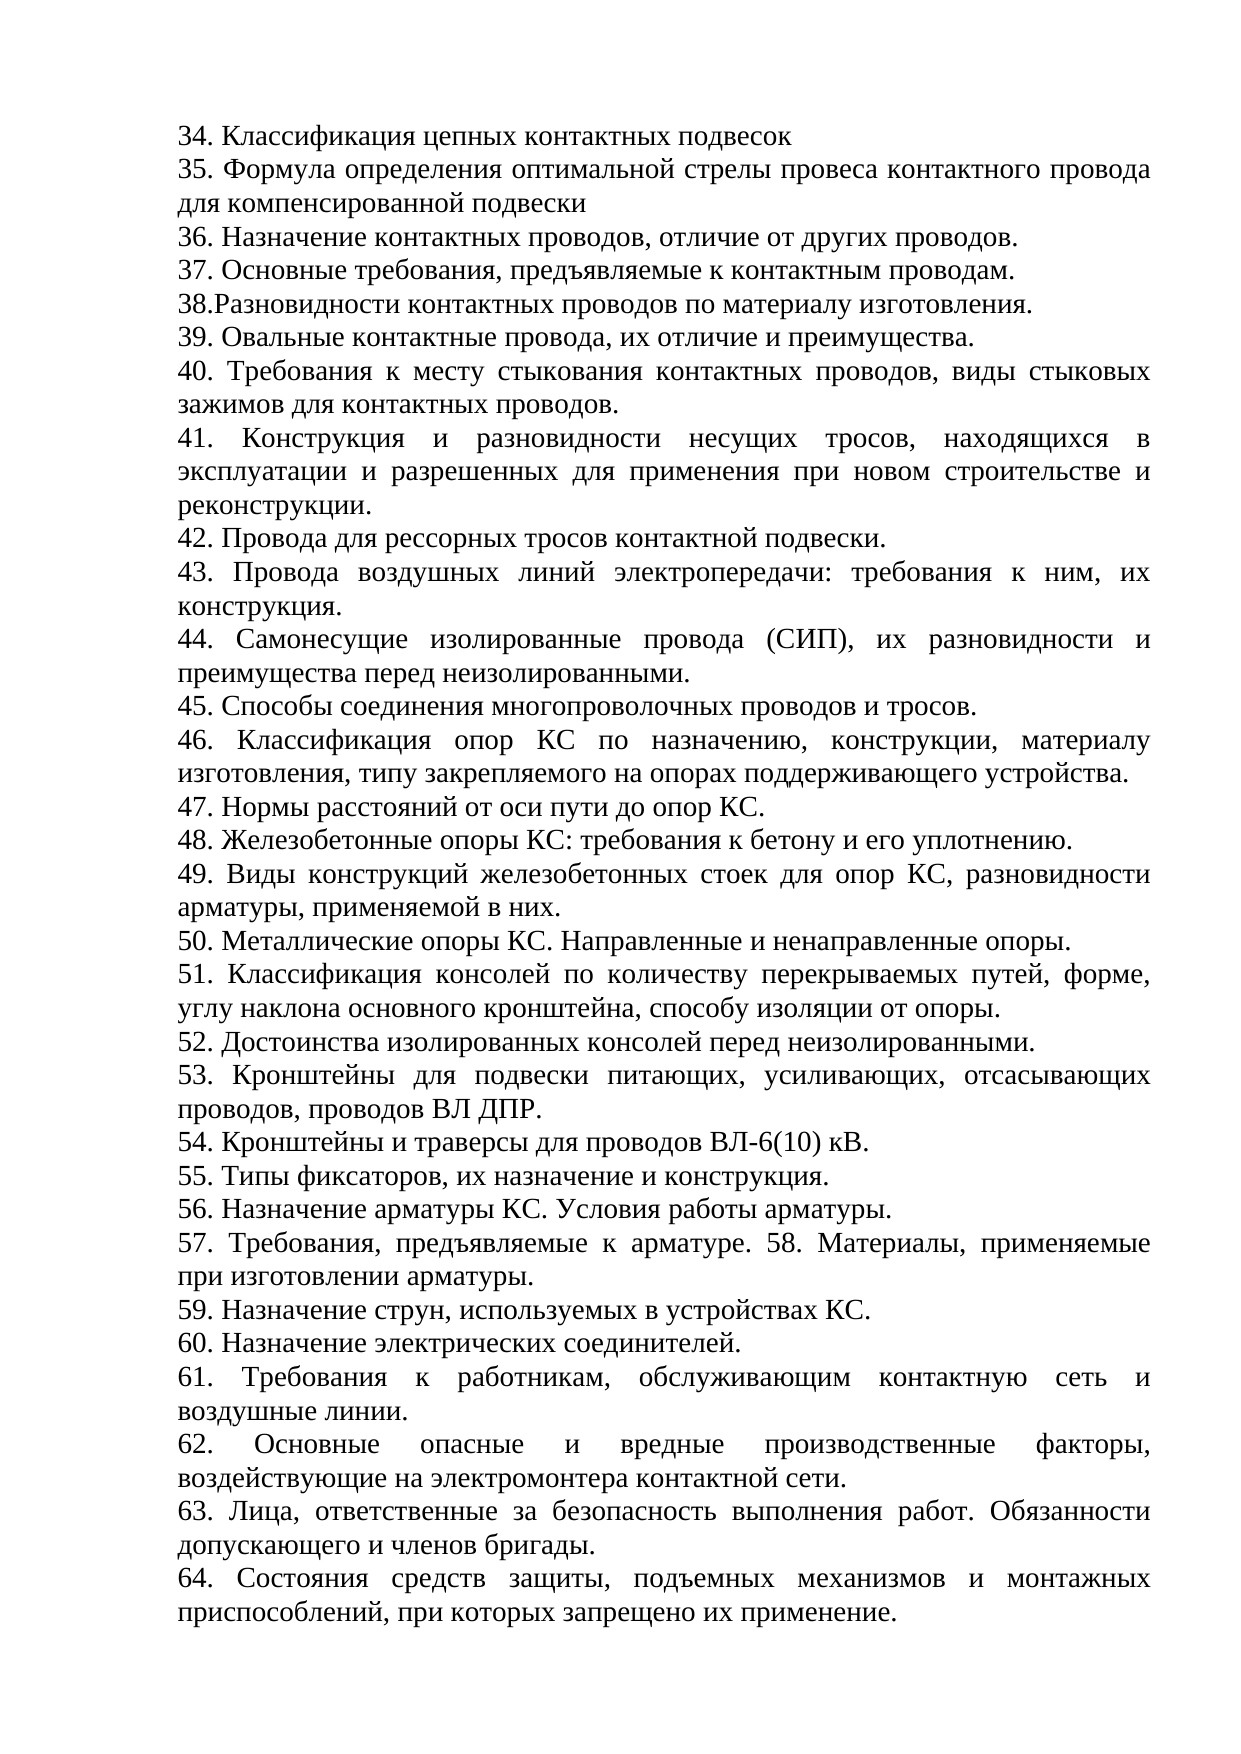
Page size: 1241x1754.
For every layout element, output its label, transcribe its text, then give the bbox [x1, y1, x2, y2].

text 35. Формула определения оптимальной стрелы провеса контактного провода для компенсированной подвески [177, 152, 1152, 219]
text 38.Разновидности контактных проводов по материалу изготовления. [177, 286, 1152, 319]
text 54. Кронштейны и траверсы для проводов ВЛ-6(10) кВ. [177, 1124, 1152, 1158]
text 61. Требования к работникам, обслуживающим контактную сеть и воздушные линии. [177, 1359, 1152, 1426]
text 41. Конструкция и разновидности несущих тросов, находящихся в эксплуатации и разрешенных для применения при новом строительстве и реконструкции. [177, 420, 1152, 521]
text 55. Типы фиксаторов, их назначение и конструкция. [177, 1158, 1152, 1191]
text 48. Железобетонные опоры КС: требования к бетону и его уплотнению. [177, 822, 1152, 856]
text 50. Металлические опоры КС. Направленные и ненаправленные опоры. [177, 923, 1152, 957]
text 45. Способы соединения многопроволочных проводов и тросов. [177, 688, 1152, 722]
text 56. Назначение арматуры КС. Условия работы арматуры. [177, 1191, 1152, 1225]
text 60. Назначение электрических соединителей. [177, 1326, 1152, 1359]
text 62. Основные опасные и вредные производственные факторы, воздействующие на электромонтера контактной сети. [177, 1426, 1152, 1493]
text 37. Основные требования, предъявляемые к контактным проводам. [177, 252, 1152, 286]
text 52. Достоинства изолированных консолей перед неизолированными. [177, 1024, 1152, 1057]
text 63. Лица, ответственные за безопасность выполнения работ. Обязанности допускающего и членов бригады. [177, 1493, 1152, 1560]
text 59. Назначение струн, используемых в устройствах КС. [177, 1292, 1152, 1326]
text 34. Классификация цепных контактных подвесок [177, 118, 1152, 152]
text 53. Кронштейны для подвески питающих, усиливающих, отсасывающих проводов, проводов ВЛ ДПР. [177, 1057, 1152, 1124]
text 40. Требования к месту стыкования контактных проводов, виды стыковых зажимов для контактных проводов. [177, 353, 1152, 420]
text 46. Классификация опор КС по назначению, конструкции, материалу изготовления, типу закрепляемого на опорах поддерживающего устройства. [177, 722, 1152, 789]
text 43. Провода воздушных линий электропередачи: требования к ним, их конструкция. [177, 554, 1152, 621]
text 39. Овальные контактные провода, их отличие и преимущества. [177, 319, 1152, 353]
text 49. Виды конструкций железобетонных стоек для опор КС, разновидности арматуры, применяемой в них. [177, 856, 1152, 923]
text 47. Нормы расстояний от оси пути до опор КС. [177, 789, 1152, 822]
text 64. Состояния средств защиты, подъемных механизмов и монтажных приспособлений, при которых запрещено их применение. [177, 1560, 1152, 1627]
text 51. Классификация консолей по количеству перекрываемых путей, форме, углу наклона основного кронштейна, способу изоляции от опоры. [177, 957, 1152, 1024]
text 36. Назначение контактных проводов, отличие от других проводов. [177, 219, 1152, 252]
text 42. Провода для рессорных тросов контактной подвески. [177, 521, 1152, 554]
text 57. Требования, предъявляемые к арматуре. 58. Материалы, применяемые при изготовлении арматуры. [177, 1225, 1152, 1292]
text 44. Самонесущие изолированные провода (СИП), их разновидности и преимущества перед неизолированными. [177, 621, 1152, 688]
